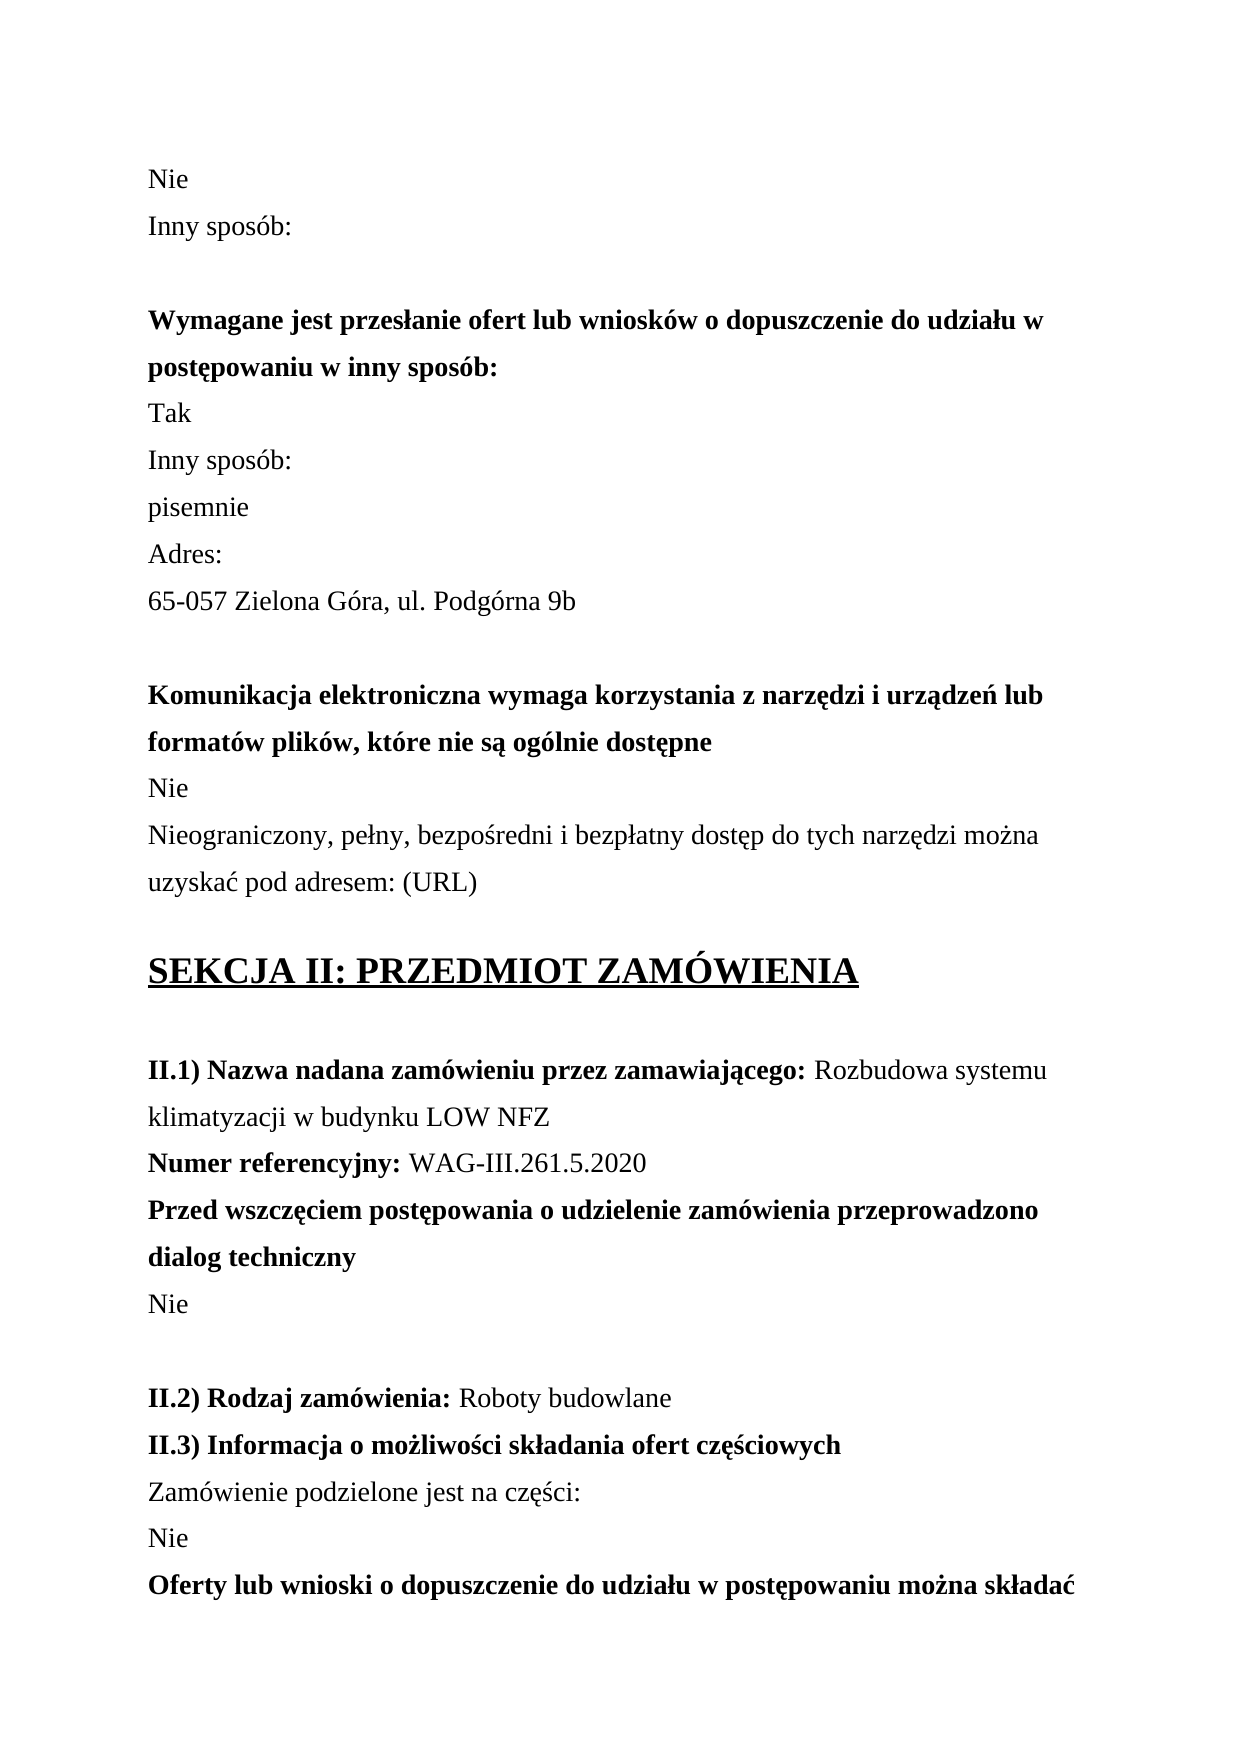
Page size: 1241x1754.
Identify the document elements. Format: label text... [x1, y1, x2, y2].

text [148, 148, 1093, 616]
text SEKCJA II: PRZEDMIOT ZAMÓWIENIA [148, 944, 1093, 991]
text Nie [148, 1273, 1093, 1319]
text II.1) Nazwa nadana zamówieniu przez zamawiającego: Rozbudowa systemu klimatyzacji w budynku LOW NFZ Numer referencyjny: WAG-III.261.5.2020 Przed wszczęciem postępowania o udzielenie zamówienia przeprowadzono dialog techniczny [148, 991, 1093, 1273]
text II.2) Rodzaj zamówienia: Roboty budowlane II.3) Informacja o możliwości składania ofert częściowych Zamówienie podzielone jest na części: [148, 1319, 1093, 1507]
text Nie Nieograniczony, pełny, bezpośredni i bezpłatny dostęp do tych narzędzi można uzyskać pod adresem: (URL) [148, 757, 1093, 944]
text Komunikacja elektroniczna wymaga korzystania z narzędzi i urządzeń lub formatów plików, które nie są ogólnie dostępne [148, 616, 1093, 757]
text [148, 1507, 1093, 1601]
